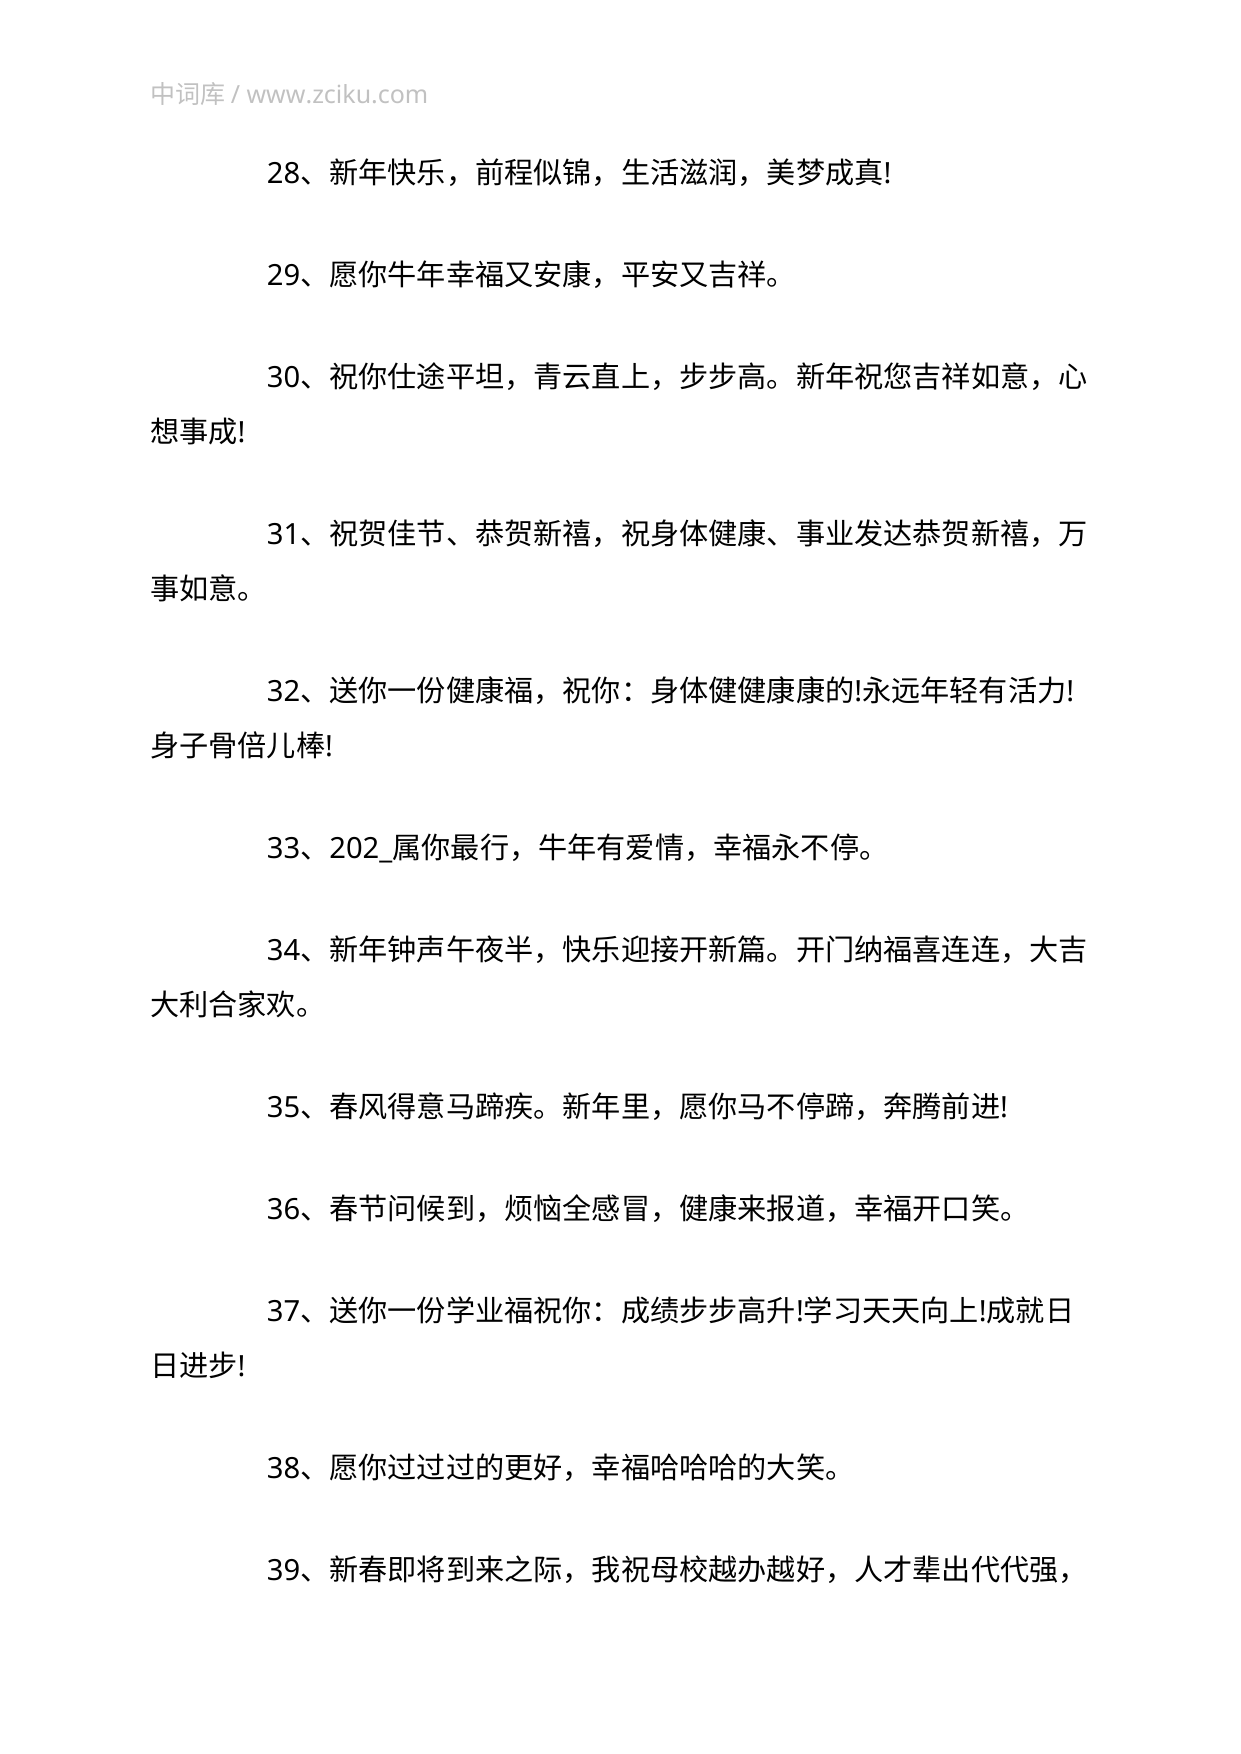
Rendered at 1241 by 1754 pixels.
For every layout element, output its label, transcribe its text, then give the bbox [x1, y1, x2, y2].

text 36、春节问候到，烦恼全感冒，健康来报道，幸福开口笑。 [150, 1185, 1090, 1228]
text 37、送你一份学业福祝你：成绩步步高升!学习天天向上!成就日日进步! [150, 1287, 1090, 1385]
text 34、新年钟声午夜半，快乐迎接开新篇。开门纳福喜连连，大吉大利合家欢。 [150, 927, 1090, 1024]
text 30、祝你仕途平坦，青云直上，步步高。新年祝您吉祥如意，心想事成! [150, 354, 1090, 451]
text 38、愿你过过过的更好，幸福哈哈哈的大笑。 [150, 1444, 1090, 1487]
text 28、新年快乐，前程似锦，生活滋润，美梦成真! [150, 150, 1090, 192]
text 31、祝贺佳节、恭贺新禧，祝身体健康、事业发达恭贺新禧，万事如意。 [150, 511, 1090, 608]
text 32、送你一份健康福，祝你：身体健健康康的!永远年轻有活力!身子骨倍儿棒! [150, 668, 1090, 765]
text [150, 1546, 1090, 1589]
text 33、202_属你最行，牛年有爱情，幸福永不停。 [150, 825, 1090, 867]
text 29、愿你牛年幸福又安康，平安又吉祥。 [150, 252, 1090, 294]
text 35、春风得意马蹄疾。新年里，愿你马不停蹄，奔腾前进! [150, 1083, 1090, 1126]
